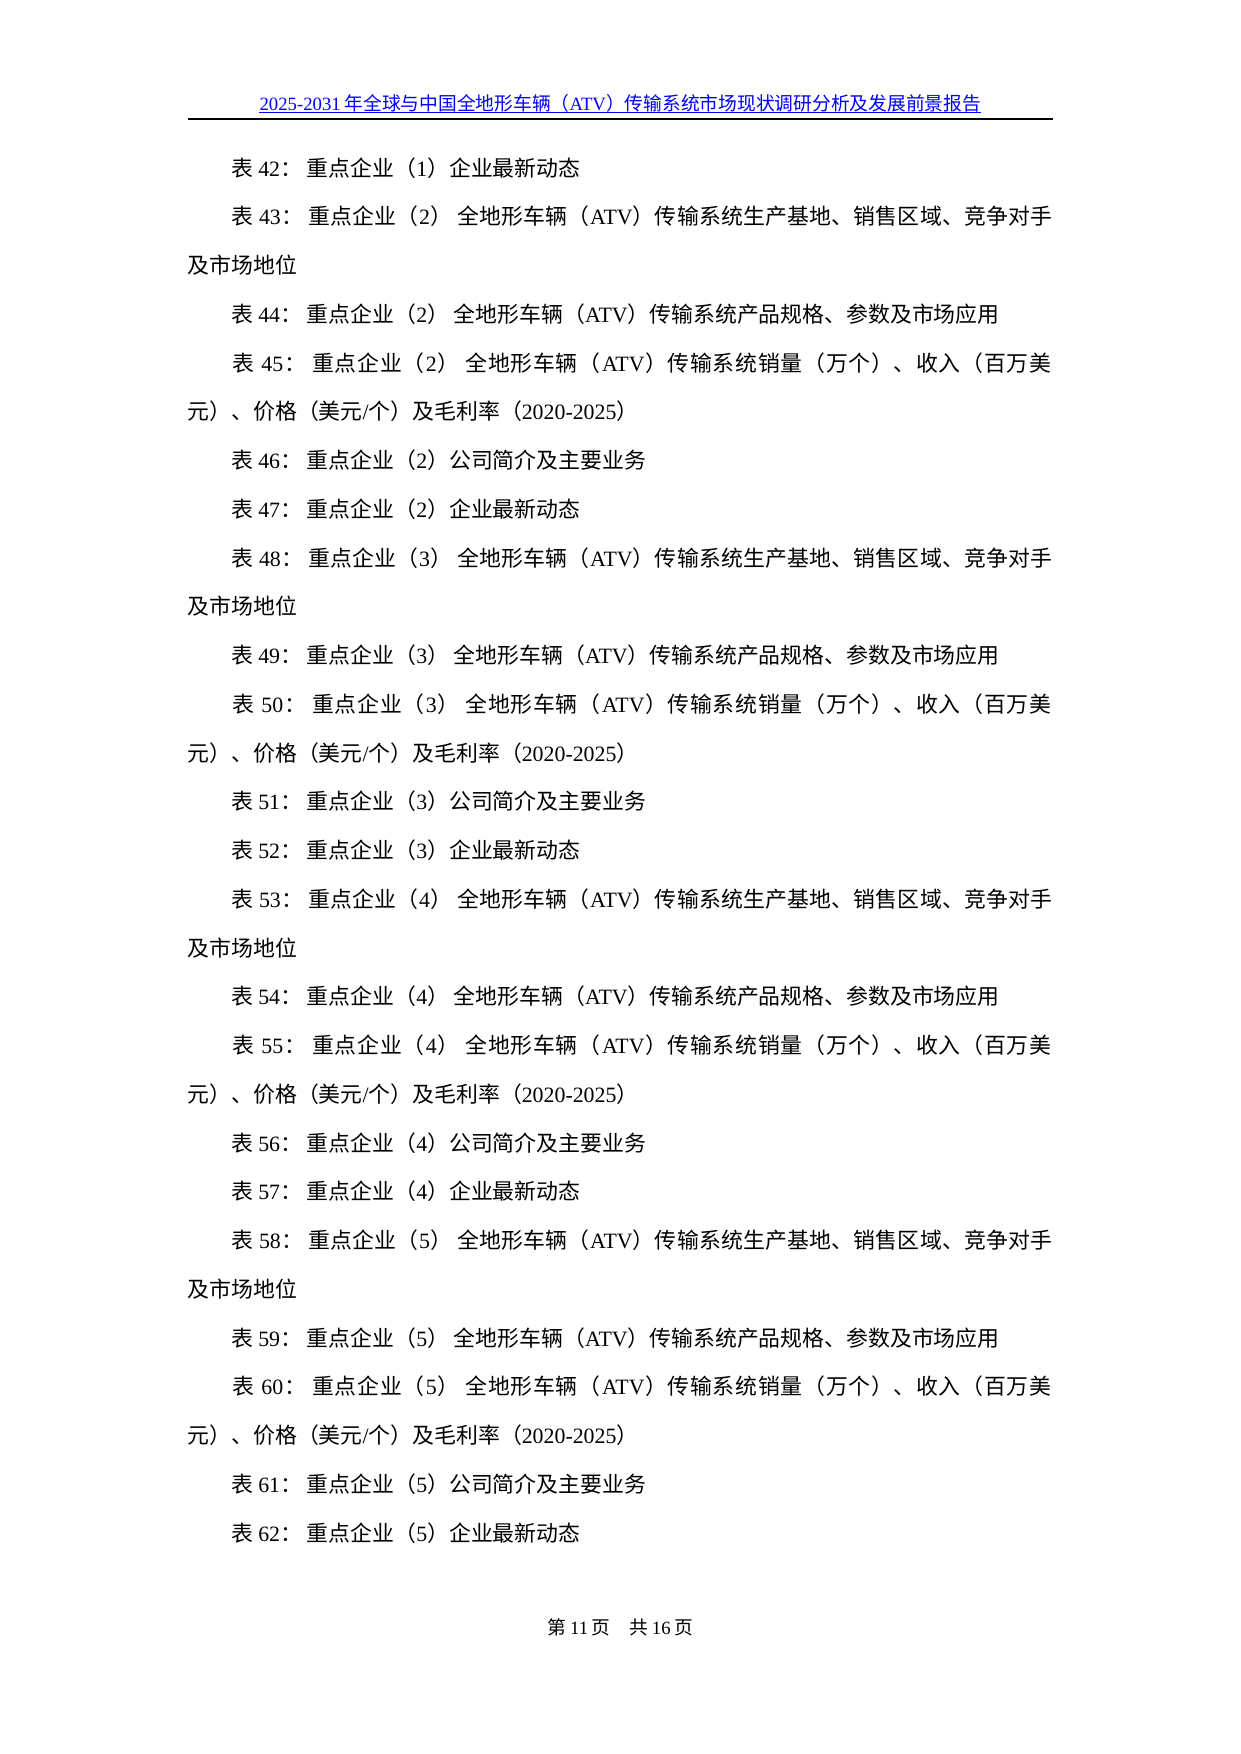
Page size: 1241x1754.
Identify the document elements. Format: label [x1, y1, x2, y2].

text [187, 150, 1053, 1548]
